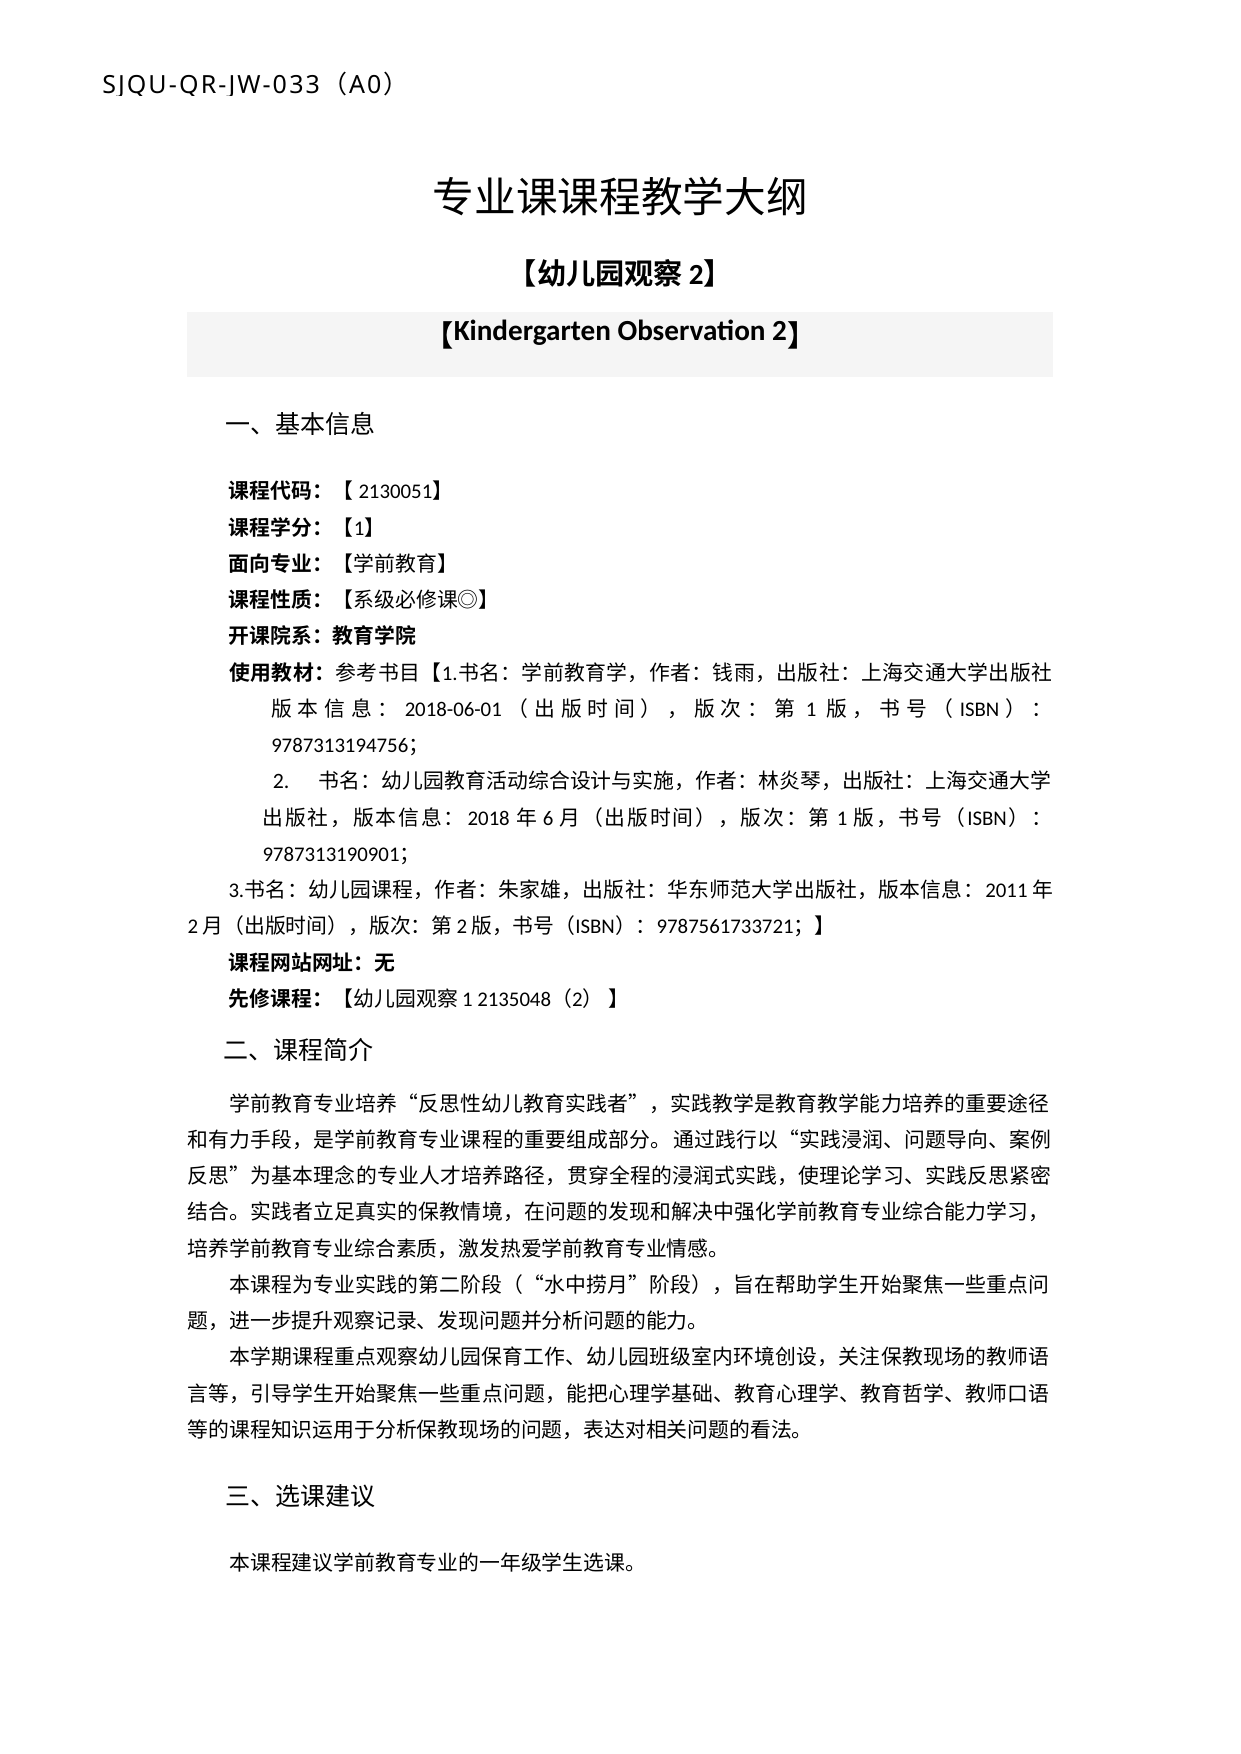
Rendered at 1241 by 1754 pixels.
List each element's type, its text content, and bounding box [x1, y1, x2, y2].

text 学前教育专业培养“反思性幼儿教育实践者”，实践教学是教育教学能力培养的重要途径和有力手段，是学前教育专业课程的重要组成部分。通过践行以“实践浸润、问题导向、案例反思”为基本理念的专业人才培养路径，贯穿全程的浸润式实践，使理论学习、实践反思紧密结合。实践者立足真实的保教情境，在问题的发现和解决中强化学前教育专业综合能力学习，培养学前教育专业综合素质，激发热爱学前教育专业情感。 [187, 1087, 1053, 1262]
text 课程网站网址：无 [187, 946, 1053, 976]
text 一、基本信息 [187, 390, 1053, 455]
text 本课程为专业实践的第二阶段（“水中捞月”阶段），旨在帮助学生开始聚焦一些重点问题，进一步提升观察记录、发现问题并分析问题的能力。 [187, 1268, 1053, 1334]
text 三、选课建议 [187, 1462, 1053, 1527]
text 【幼儿园观察2】 [187, 239, 1053, 304]
text 本课程建议学前教育专业的一年级学生选课。 [187, 1546, 1053, 1577]
text 面向专业：【学前教育】 [187, 547, 1053, 577]
text 二、课程简介 [187, 1031, 1053, 1067]
text 使用教材：参考书目【1.书名：学前教育学，作者：钱雨，出版社：上海交通大学出版社，版本信息：2018-06-01（出版时间），版次：第1版，书号（ISBN）：9787313194756； [229, 656, 1053, 758]
list 书名：幼儿园教育活动综合设计与实施，作者：林炎琴，出版社：上海交通大学出版社，版本信息：2018年6月（出版时间），版次：第1版，书号（ISBN）：9787313190901； [262, 764, 1053, 867]
text 先修课程：【幼儿园观察1 2135048（2） 】 [187, 982, 1053, 1012]
text 课程学分：【1】 [187, 511, 1053, 541]
text 3.书名：幼儿园课程，作者：朱家雄，出版社：华东师范大学出版社，版本信息：2011年2月（出版时间），版次：第2版，书号（ISBN）：9787561733721；】 [187, 873, 1053, 940]
text 课程代码：【 2130051】 [187, 474, 1053, 505]
text 本学期课程重点观察幼儿园保育工作、幼儿园班级室内环境创设，关注保教现场的教师语言等，引导学生开始聚焦一些重点问题，能把心理学基础、教育心理学、教育哲学、教师口语等的课程知识运用于分析保教现场的问题，表达对相关问题的看法。 [187, 1341, 1053, 1443]
text 开课院系：教育学院 [187, 619, 1053, 650]
text 专业课课程教学大纲 [187, 162, 1053, 227]
text 【Kindergarten Observation 2】 [187, 312, 1053, 377]
text 课程性质：【系级必修课◎】 [187, 583, 1053, 613]
